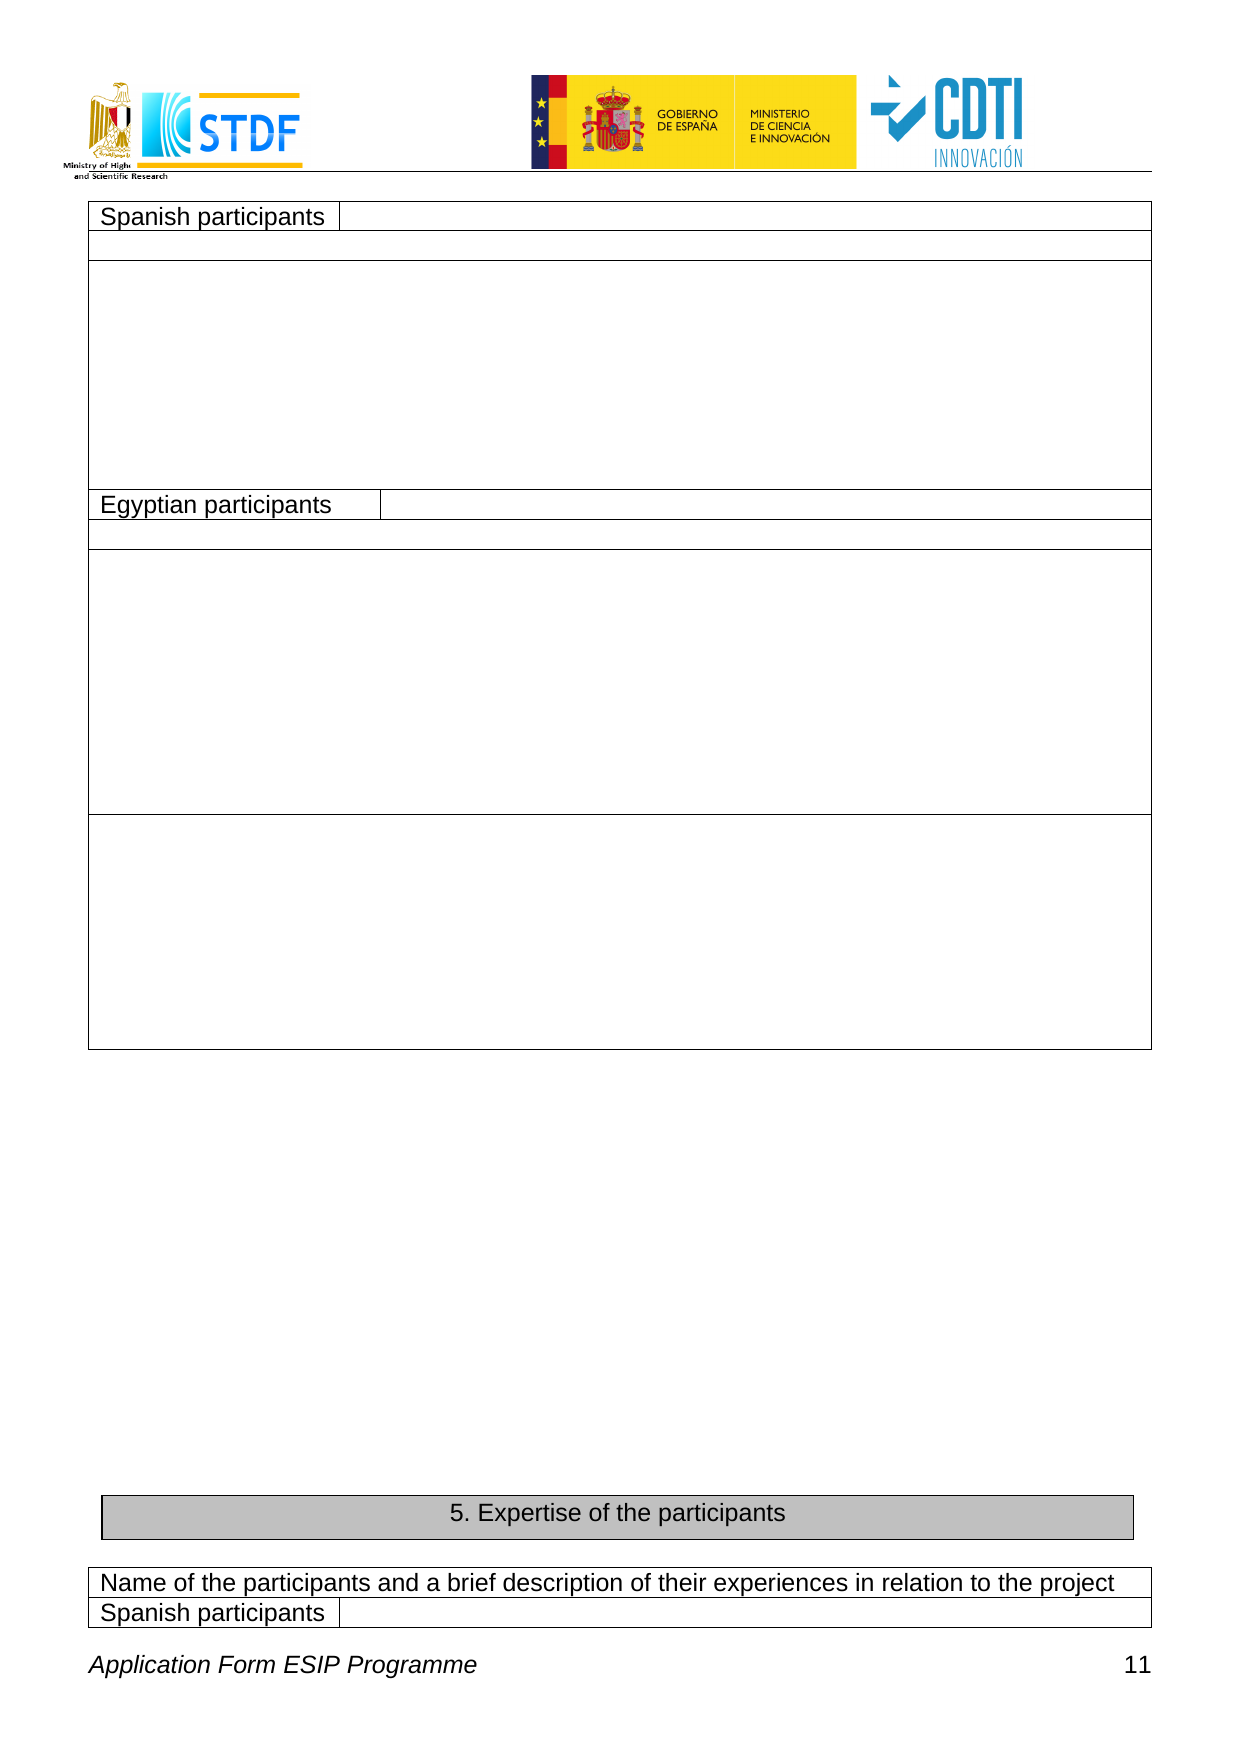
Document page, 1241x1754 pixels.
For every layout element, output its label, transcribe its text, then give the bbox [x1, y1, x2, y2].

table_cell [89, 815, 1151, 1048]
table_cell [89, 550, 1151, 814]
table_cell Spanish participants [89, 1598, 339, 1627]
table_cell [381, 490, 1151, 519]
table_cell [89, 261, 1151, 489]
table_cell Spanish participants [89, 202, 339, 230]
table_cell [89, 231, 1151, 260]
table_cell [89, 520, 1151, 549]
table_header Name of the participants and a brief description of their experiences in relation to the project [89, 1568, 1151, 1597]
picture [58, 81, 312, 184]
table_cell Egyptian participants [89, 490, 380, 519]
picture [531, 75, 1035, 169]
table_cell [340, 202, 1151, 230]
table_cell [340, 1598, 1151, 1627]
